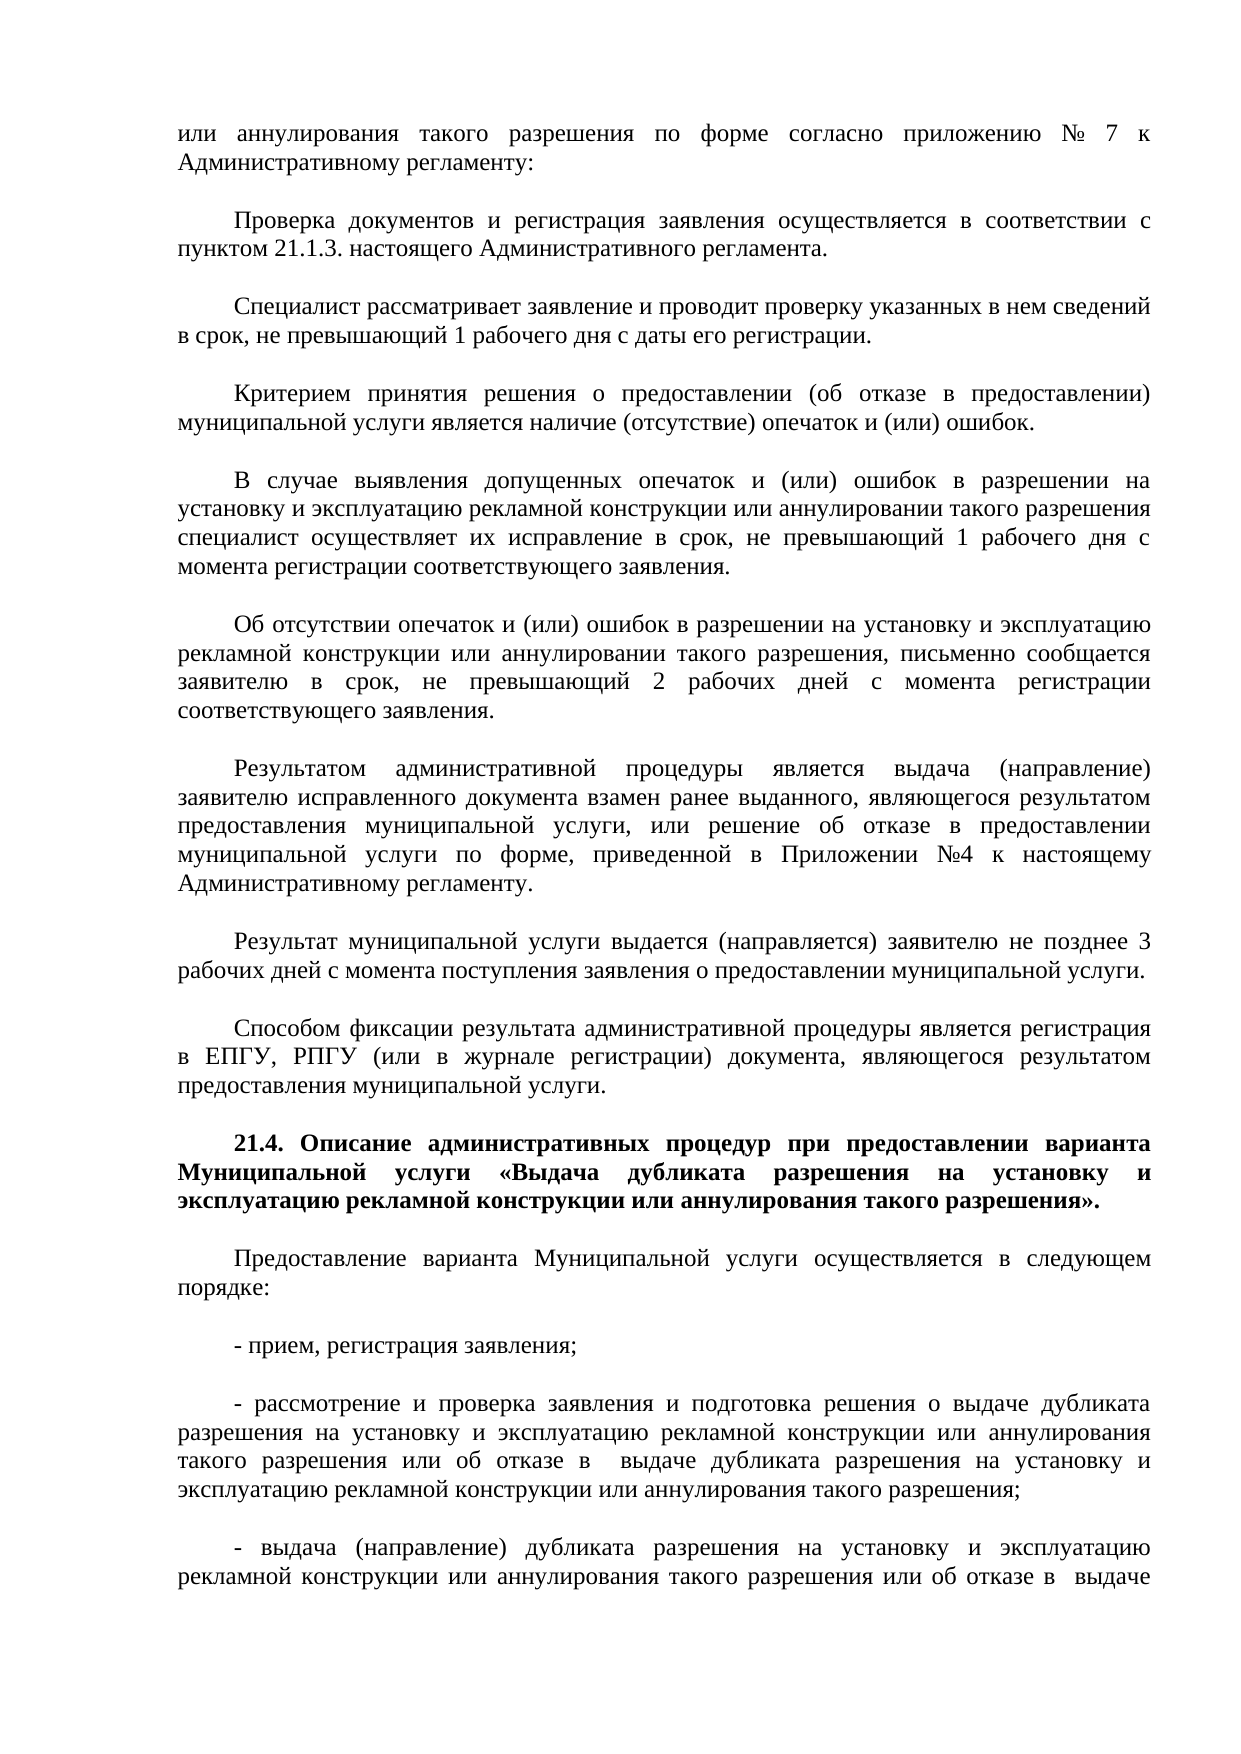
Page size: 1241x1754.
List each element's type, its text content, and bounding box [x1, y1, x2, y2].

text Специалист рассматривает заявление и проводит проверку указанных в нем сведений в срок, не превышающий 1 рабочего дня с даты его регистрации. [177, 291, 1152, 349]
text - рассмотрение и проверка заявления и подготовка решения о выдаче дубликата разрешения на установку и эксплуатацию рекламной конструкции или аннулирования такого разрешения или об отказе в выдаче дубликата разрешения на установку и эксплуатацию рекламной конструкции или аннулирования такого разрешения; [177, 1388, 1152, 1503]
text Предоставление варианта Муниципальной услуги осуществляется в следующем порядке: [177, 1243, 1152, 1301]
text Результат муниципальной услуги выдается (направляется) заявителю не позднее 3 рабочих дней с момента поступления заявления о предоставлении муниципальной услуги. [177, 926, 1152, 983]
text - прием, регистрация заявления; [177, 1330, 1152, 1359]
text В случае выявления допущенных опечаток и (или) ошибок в разрешении на установку и эксплуатацию рекламной конструкции или аннулировании такого разрешения специалист осуществляет их исправление в срок, не превышающий 1 рабочего дня с момента регистрации соответствующего заявления. [177, 465, 1152, 580]
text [177, 118, 1152, 176]
text Результатом административной процедуры является выдача (направление) заявителю исправленного документа взамен ранее выданного, являющегося результатом предоставления муниципальной услуги, или решение об отказе в предоставлении муниципальной услуги по форме, приведенной в Приложении №4 к настоящему Административному регламенту. [177, 753, 1152, 897]
text Способом фиксации результата административной процедуры является регистрация в ЕПГУ, РПГУ (или в журнале регистрации) документа, являющегося результатом предоставления муниципальной услуги. [177, 1013, 1152, 1099]
text 21.4. Описание административных процедур при предоставлении варианта Муниципальной услуги «Выдача дубликата разрешения на установку и эксплуатацию рекламной конструкции или аннулирования такого разрешения». [177, 1128, 1152, 1214]
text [177, 1532, 1152, 1590]
text Проверка документов и регистрация заявления осуществляется в соответствии с пунктом 21.1.3. настоящего Административного регламента. [177, 205, 1152, 262]
text Об отсутствии опечаток и (или) ошибок в разрешении на установку и эксплуатацию рекламной конструкции или аннулировании такого разрешения, письменно сообщается заявителю в срок, не превышающий 2 рабочих дней с момента регистрации соответствующего заявления. [177, 609, 1152, 724]
text Критерием принятия решения о предоставлении (об отказе в предоставлении) муниципальной услуги является наличие (отсутствие) опечаток и (или) ошибок. [177, 378, 1152, 436]
